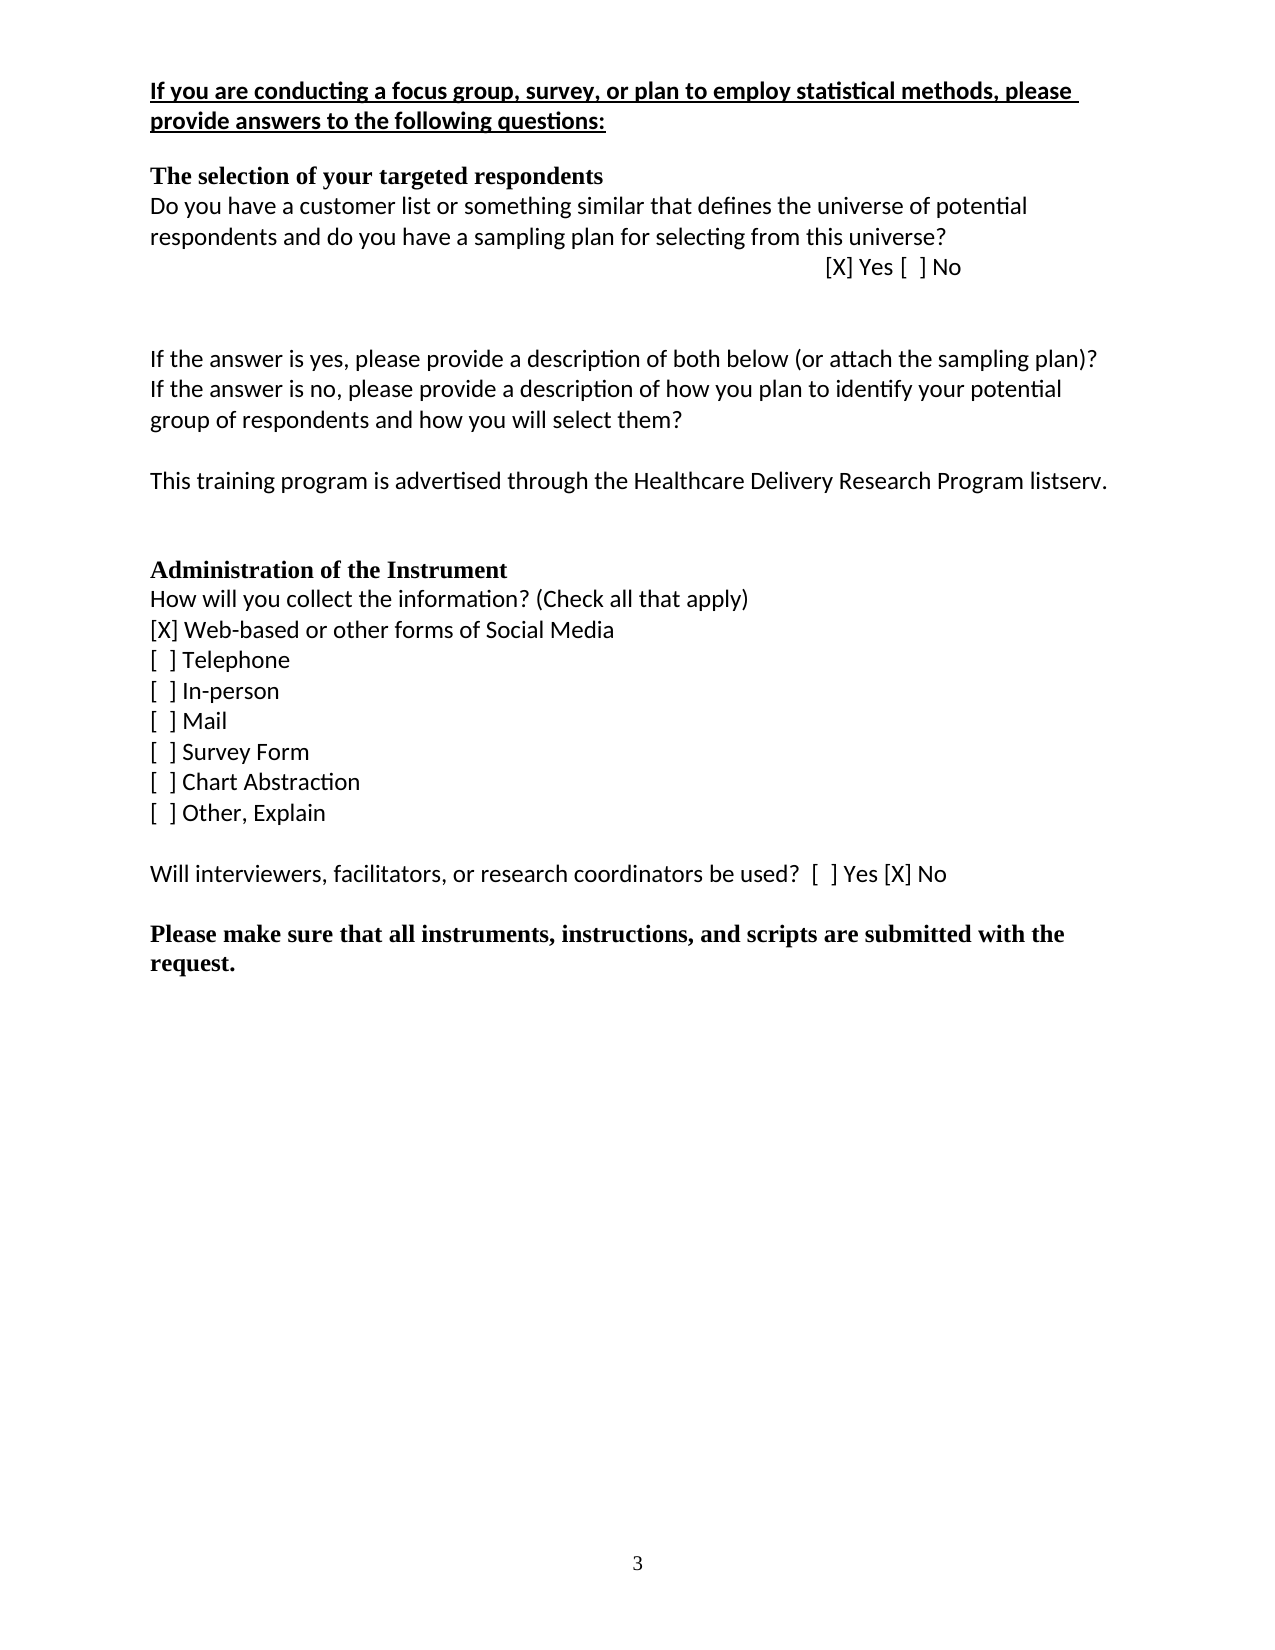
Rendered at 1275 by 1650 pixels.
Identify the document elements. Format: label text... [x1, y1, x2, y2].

text [ ] Telephone [150, 644, 1125, 675]
text [ ] Mail [150, 706, 1125, 736]
text [ ] Survey Form [150, 736, 1125, 767]
text [ ] Other, Explain [150, 797, 1125, 828]
text Will interviewers, facilitators, or research coordinators be used? [ ] Yes [X] No [150, 858, 1125, 889]
text [ ] Chart Abstraction [150, 767, 1125, 797]
text This training program is advertised through the Healthcare Delivery Research Program listserv. [150, 465, 1125, 495]
text Do you have a customer list or something similar that defines the universe of potential respondents and do you have a sampling plan for selecting from this universe? [X] Yes [ ] No [150, 190, 1125, 282]
text If you are conducting a focus group, survey, or plan to employ statistical methods, please provide answers to the following questions: [150, 75, 1125, 136]
text How will you collect the information? (Check all that apply) [150, 583, 1125, 614]
text Administration of the Instrument [150, 555, 1125, 583]
text [ ] In-person [150, 675, 1125, 706]
text [X] Web-based or other forms of Social Media [150, 614, 1125, 644]
text If the answer is yes, please provide a description of both below (or attach the sampling plan)? If the answer is no, please provide a description of how you plan to identify your potential group of respondents and how you will select them? [150, 343, 1125, 434]
text Please make sure that all instruments, instructions, and scripts are submitted with the request. [150, 919, 1125, 977]
text The selection of your targeted respondents [150, 161, 1125, 190]
